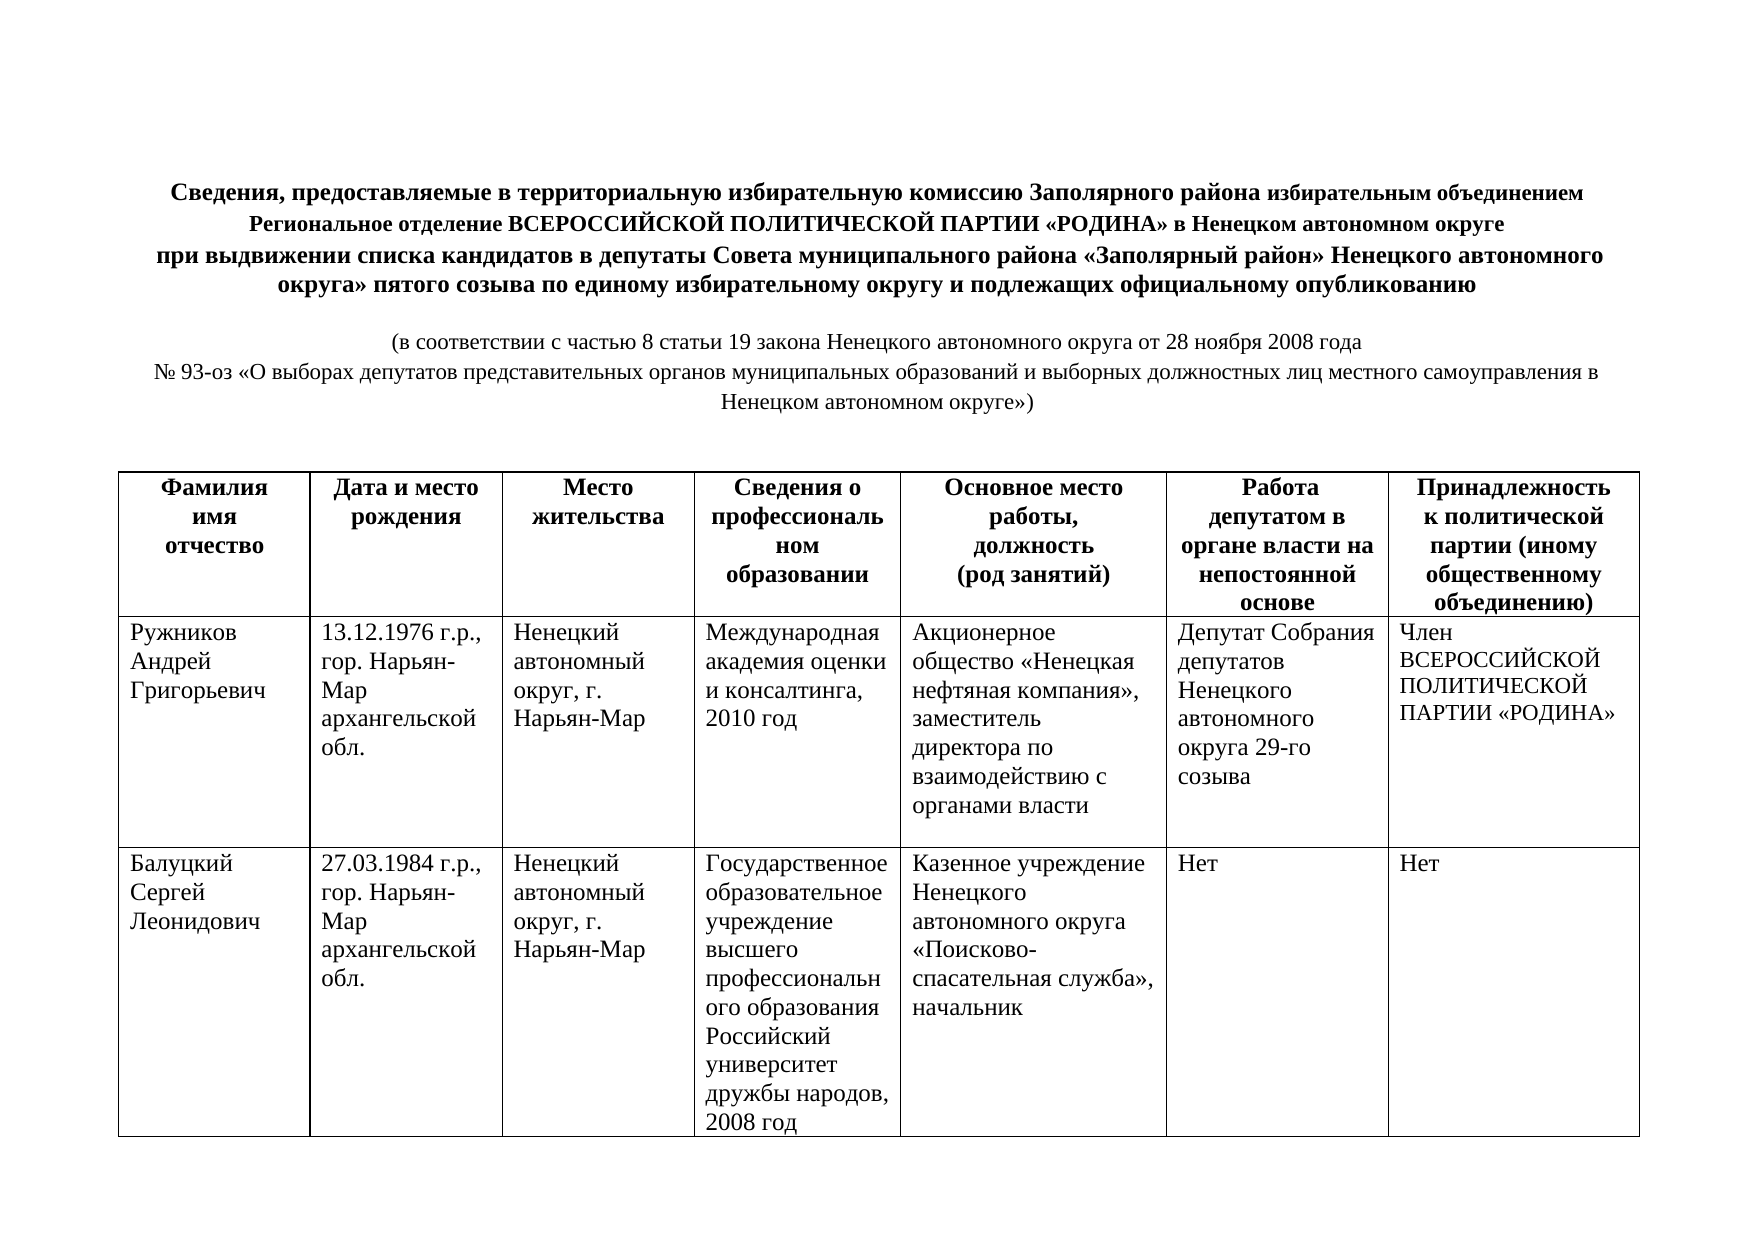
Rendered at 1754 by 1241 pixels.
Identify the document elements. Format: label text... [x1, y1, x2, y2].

table_cell Ружников Андрей Григорьевич [119, 617, 309, 847]
table_cell Балуцкий Сергей Леонидович [119, 848, 309, 1136]
text (в соответствии с частью 8 статьи 19 закона Ненецкого автономного округа от 28 ноября 2008 года [118, 328, 1636, 354]
table_header Работа депутатом в органе власти на непостоянной основе [1167, 473, 1388, 616]
table_cell Ненецкий автономный округ, г. Нарьян-Мар [503, 617, 694, 847]
table_header Принадлежность к политической партии (иному общественному объединению) [1389, 473, 1639, 616]
text Сведения, предоставляемые в территориальную избирательную комиссию Заполярного района избирательным объединением Региональное отделение ВСЕРОССИЙСКОЙ ПОЛИТИЧЕСКОЙ ПАРТИИ «РОДИНА» в Ненецком автономном округе [118, 177, 1636, 236]
table_header Дата и место рождения [311, 473, 502, 616]
table_cell Акционерное общество «Ненецкая нефтяная компания», заместитель директора по взаимодействию с органами власти [901, 617, 1166, 847]
table_header Фамилия имя отчество [119, 473, 309, 616]
text при выдвижении списка кандидатов в депутаты Совета муниципального района «Заполярный район» Ненецкого автономного округа» пятого созыва по единому избирательному округу и подлежащих официальному опубликованию [118, 240, 1636, 297]
text № 93-оз «О выборах депутатов представительных органов муниципальных образований и выборных должностных лиц местного самоуправления в Ненецком автономном округе») [118, 358, 1636, 414]
table_cell 13.12.1976 г.р., гор. Нарьян-Мар архангельской обл. [311, 617, 502, 847]
table_cell Член ВСЕРОССИЙСКОЙ ПОЛИТИЧЕСКОЙ ПАРТИИ «РОДИНА» [1389, 617, 1639, 847]
table_cell Международная академия оценки и консалтинга, 2010 год [695, 617, 900, 847]
table_header Сведения о профессиональном образовании [695, 473, 900, 616]
table_cell Нет [1167, 848, 1388, 1136]
table_header Место жительства [503, 473, 694, 616]
table_cell Казенное учреждение Ненецкого автономного округа «Поисково-спасательная служба», начальник [901, 848, 1166, 1136]
table_header Основное место работы, должность (род занятий) [901, 473, 1166, 616]
table_cell 27.03.1984 г.р., гор. Нарьян-Мар архангельской обл. [311, 848, 502, 1136]
table_cell Депутат Собрания депутатов Ненецкого автономного округа 29-го созыва [1167, 617, 1388, 847]
table_cell Государственное образовательное учреждение высшего профессионального образования Российский университет дружбы народов, 2008 год [695, 848, 900, 1136]
table_cell Нет [1389, 848, 1639, 1136]
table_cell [503, 848, 694, 1136]
